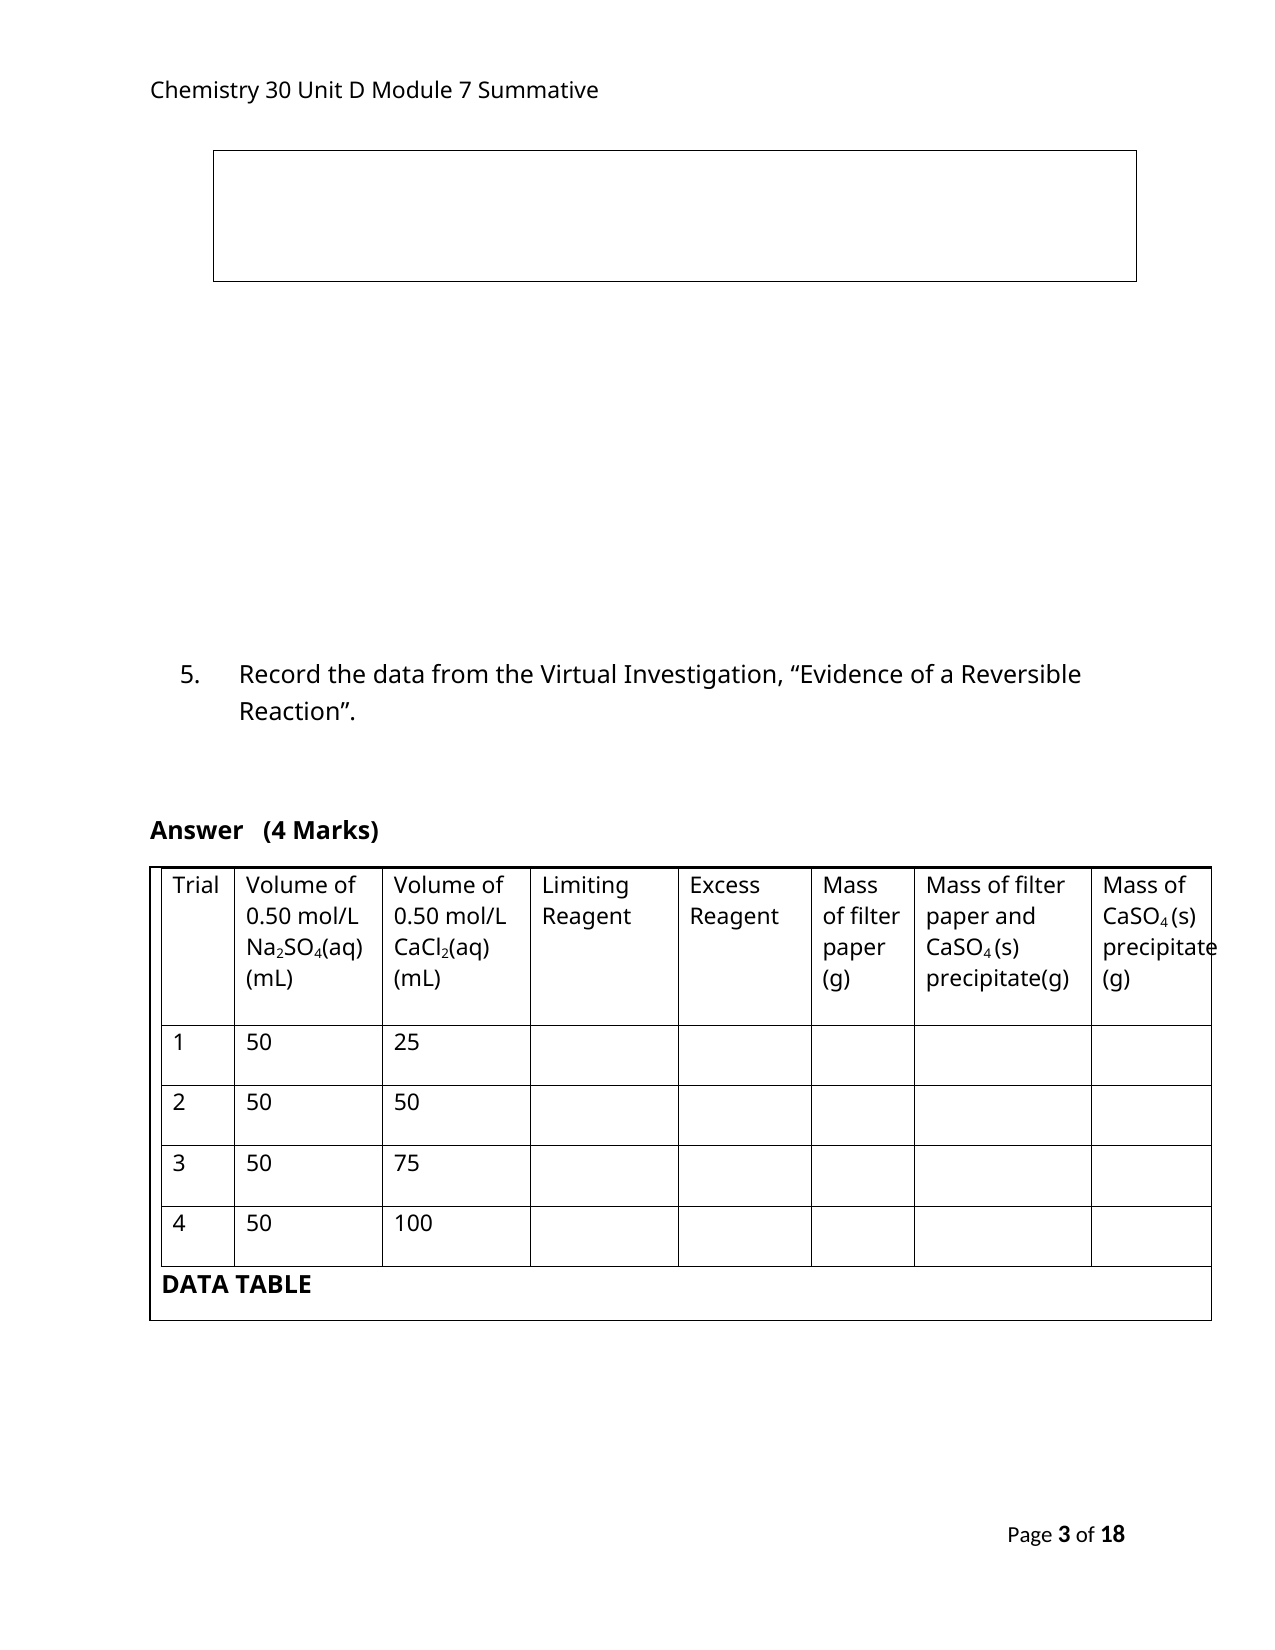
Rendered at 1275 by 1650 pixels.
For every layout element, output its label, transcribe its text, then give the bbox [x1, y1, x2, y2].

table_header DATA TABLE [151, 868, 1211, 1320]
text Answer (4 Marks) [150, 813, 1125, 847]
table_header [214, 151, 1136, 281]
list Record the data from the Virtual Investigation, “Evidence of a Reversible Reaction”. [179, 656, 1125, 757]
